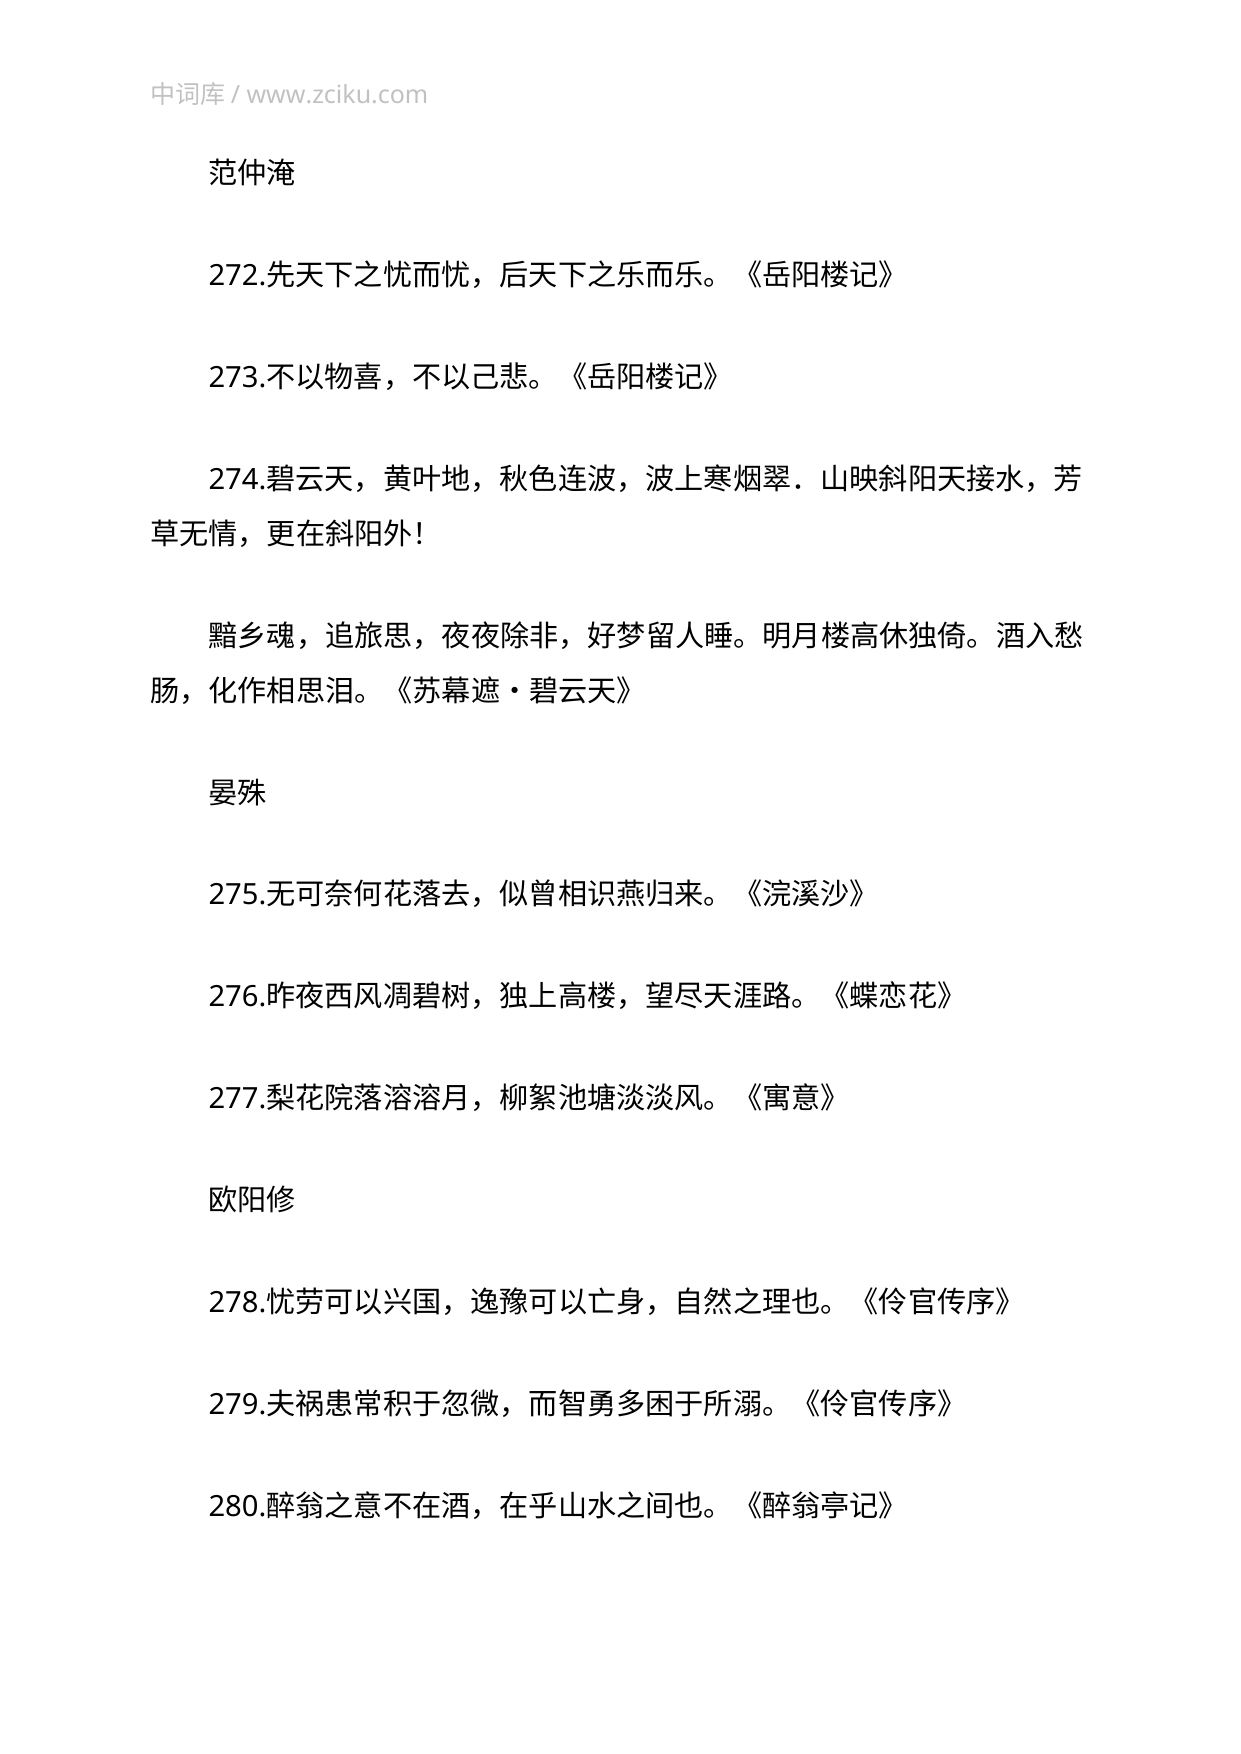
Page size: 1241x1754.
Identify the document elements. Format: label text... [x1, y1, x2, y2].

text 275.无可奈何花落去，似曾相识燕归来。《浣溪沙》 [150, 871, 1090, 913]
text 280.醉翁之意不在酒，在乎山水之间也。《醉翁亭记》 [150, 1483, 1090, 1525]
text 276.昨夜西风凋碧树，独上高楼，望尽天涯路。《蝶恋花》 [150, 973, 1090, 1015]
text 黯乡魂，追旅思，夜夜除非，好梦留人睡。明月楼高休独倚。酒入愁肠，化作相思泪。《苏幕遮•碧云天》 [150, 612, 1090, 710]
text 278.忧劳可以兴国，逸豫可以亡身，自然之理也。《伶官传序》 [150, 1279, 1090, 1321]
text 273.不以物喜，不以己悲。《岳阳楼记》 [150, 354, 1090, 396]
text 279.夫祸患常积于忽微，而智勇多困于所溺。《伶官传序》 [150, 1381, 1090, 1423]
text 晏殊 [150, 769, 1090, 811]
text 277.梨花院落溶溶月，柳絮池塘淡淡风。《寓意》 [150, 1075, 1090, 1117]
text 欧阳修 [150, 1177, 1090, 1219]
text 272.先天下之忧而忧，后天下之乐而乐。《岳阳楼记》 [150, 252, 1090, 294]
text 范仲淹 [150, 150, 1090, 192]
text 274.碧云天，黄叶地，秋色连波，波上寒烟翠．山映斜阳天接水，芳草无情，更在斜阳外！ [150, 456, 1090, 553]
